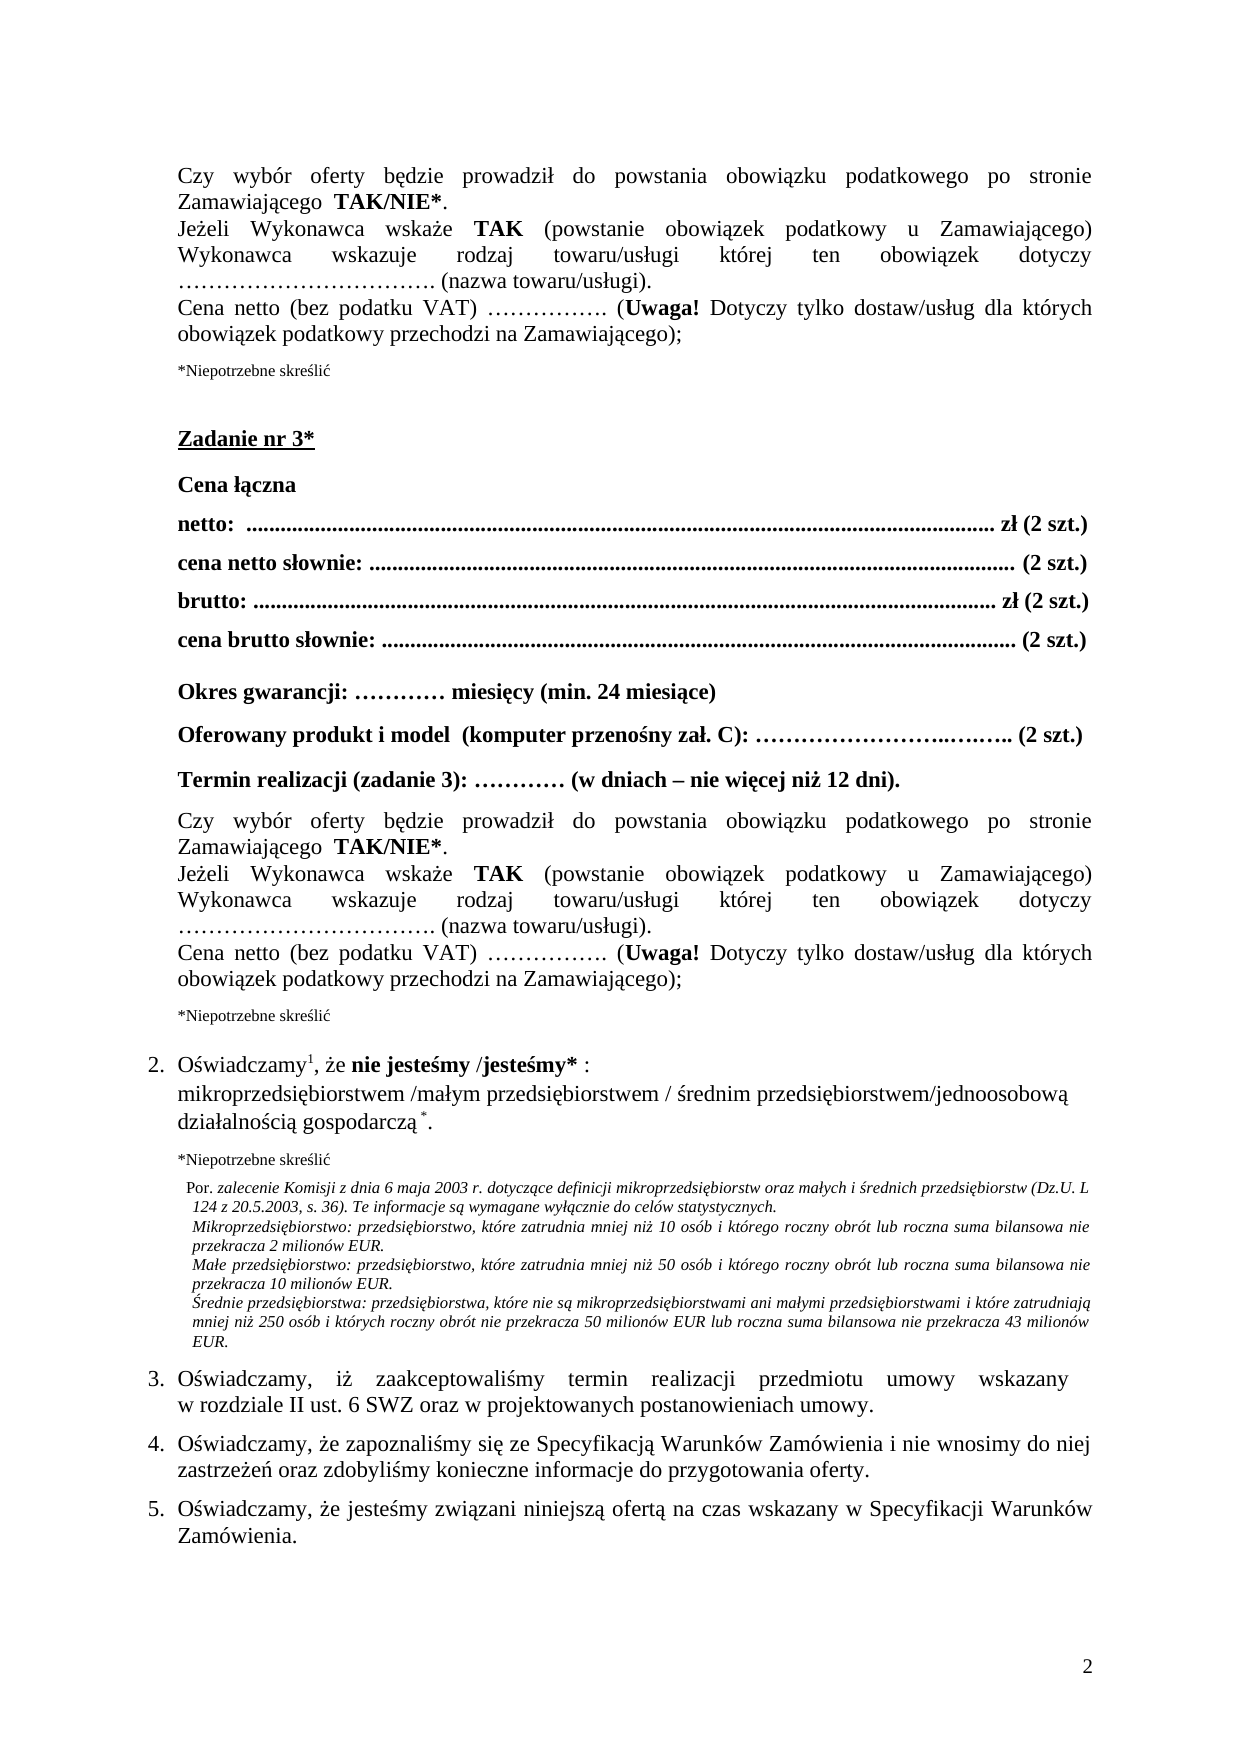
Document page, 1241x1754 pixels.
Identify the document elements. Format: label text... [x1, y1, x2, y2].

text Oferowany produkt i model (komputer przenośny zał. C): ……………………..….….. (2 szt.) [148, 721, 1093, 747]
text Jeżeli Wykonawca wskaże TAK (powstanie obowiązek podatkowy u Zamawiającego) Wykonawca wskazuje rodzaj towaru/usługi której ten obowiązek dotyczy ……………………………. (nazwa towaru/usługi). [177, 860, 1093, 939]
list Oświadczamy, że zapoznaliśmy się ze Specyfikacją Warunków Zamówienia i nie wnosimy do niej zastrzeżeń oraz zdobyliśmy konieczne informacje do przygotowania oferty. [148, 1430, 1093, 1483]
text Por. zalecenie Komisji z dnia 6 maja 2003 r. dotyczące definicji mikroprzedsiębiorstw oraz małych i średnich przedsiębiorstw (Dz.U. L 124 z 20.5.2003, s. 36). Te informacje są wymagane wyłącznie do celów statystycznych. [177, 1178, 1093, 1216]
text *Niepotrzebne skreślić [177, 1149, 1093, 1168]
text brutto: .................................................................................................................................. zł (2 szt.) [177, 588, 1093, 614]
text Małe przedsiębiorstwo: przedsiębiorstwo, które zatrudnia mniej niż 50 osób i którego roczny obrót lub roczna suma bilansowa nie przekracza 10 milionów EUR. [192, 1255, 1093, 1293]
text Czy wybór oferty będzie prowadził do powstania obowiązku podatkowego po stronie Zamawiającego TAK/NIE*. [177, 807, 1093, 860]
text Cena netto (bez podatku VAT) ……………. (Uwaga! Dotyczy tylko dostaw/usług dla których obowiązek podatkowy przechodzi na Zamawiającego); [177, 939, 1093, 992]
text Okres gwarancji: ………… miesięcy (min. 24 miesiące) [177, 678, 1093, 704]
text Jeżeli Wykonawca wskaże TAK (powstanie obowiązek podatkowy u Zamawiającego) Wykonawca wskazuje rodzaj towaru/usługi której ten obowiązek dotyczy ……………………………. (nazwa towaru/usługi). [177, 215, 1093, 294]
text Mikroprzedsiębiorstwo: przedsiębiorstwo, które zatrudnia mniej niż 10 osób i którego roczny obrót lub roczna suma bilansowa nie przekracza 2 milionów EUR. [192, 1216, 1093, 1255]
list Oświadczamy, że jesteśmy związani niniejszą ofertą na czas wskazany w Specyfikacji Warunków Zamówienia. [148, 1495, 1093, 1548]
text Cena łączna [177, 471, 1093, 497]
text *Niepotrzebne skreślić [177, 361, 1093, 380]
text cena brutto słownie: ............................................................................................................... (2 szt.) [177, 626, 1093, 653]
text Cena netto (bez podatku VAT) ……………. (Uwaga! Dotyczy tylko dostaw/usług dla których obowiązek podatkowy przechodzi na Zamawiającego); [177, 294, 1093, 346]
text Zadanie nr 3* [177, 426, 1093, 452]
text cena netto słownie: ................................................................................................................. (2 szt.) [177, 549, 1093, 575]
text Termin realizacji (zadanie 3): ………… (w dniach – nie więcej niż 12 dni). [148, 766, 1093, 793]
text Czy wybór oferty będzie prowadził do powstania obowiązku podatkowego po stronie Zamawiającego TAK/NIE*. [177, 162, 1093, 215]
list Oświadczamy1, że nie jesteśmy /jesteśmy* : mikroprzedsiębiorstwem /małym przedsiębiorstwem / średnim przedsiębiorstwem/jednoosobową działalnością gospodarczą *. [148, 1051, 1093, 1135]
text *Niepotrzebne skreślić [177, 1006, 1093, 1025]
text Średnie przedsiębiorstwa: przedsiębiorstwa, które nie są mikroprzedsiębiorstwami ani małymi przedsiębiorstwami i które zatrudniają mniej niż 250 osób i których roczny obrót nie przekracza 50 milionów EUR lub roczna suma bilansowa nie przekracza 43 milionów EUR. [192, 1293, 1093, 1351]
list Oświadczamy, iż zaakceptowaliśmy termin realizacji przedmiotu umowy wskazany w rozdziale II ust. 6 SWZ oraz w projektowanych postanowieniach umowy. [148, 1365, 1093, 1418]
text netto: ................................................................................................................................... zł (2 szt.) [177, 510, 1093, 536]
